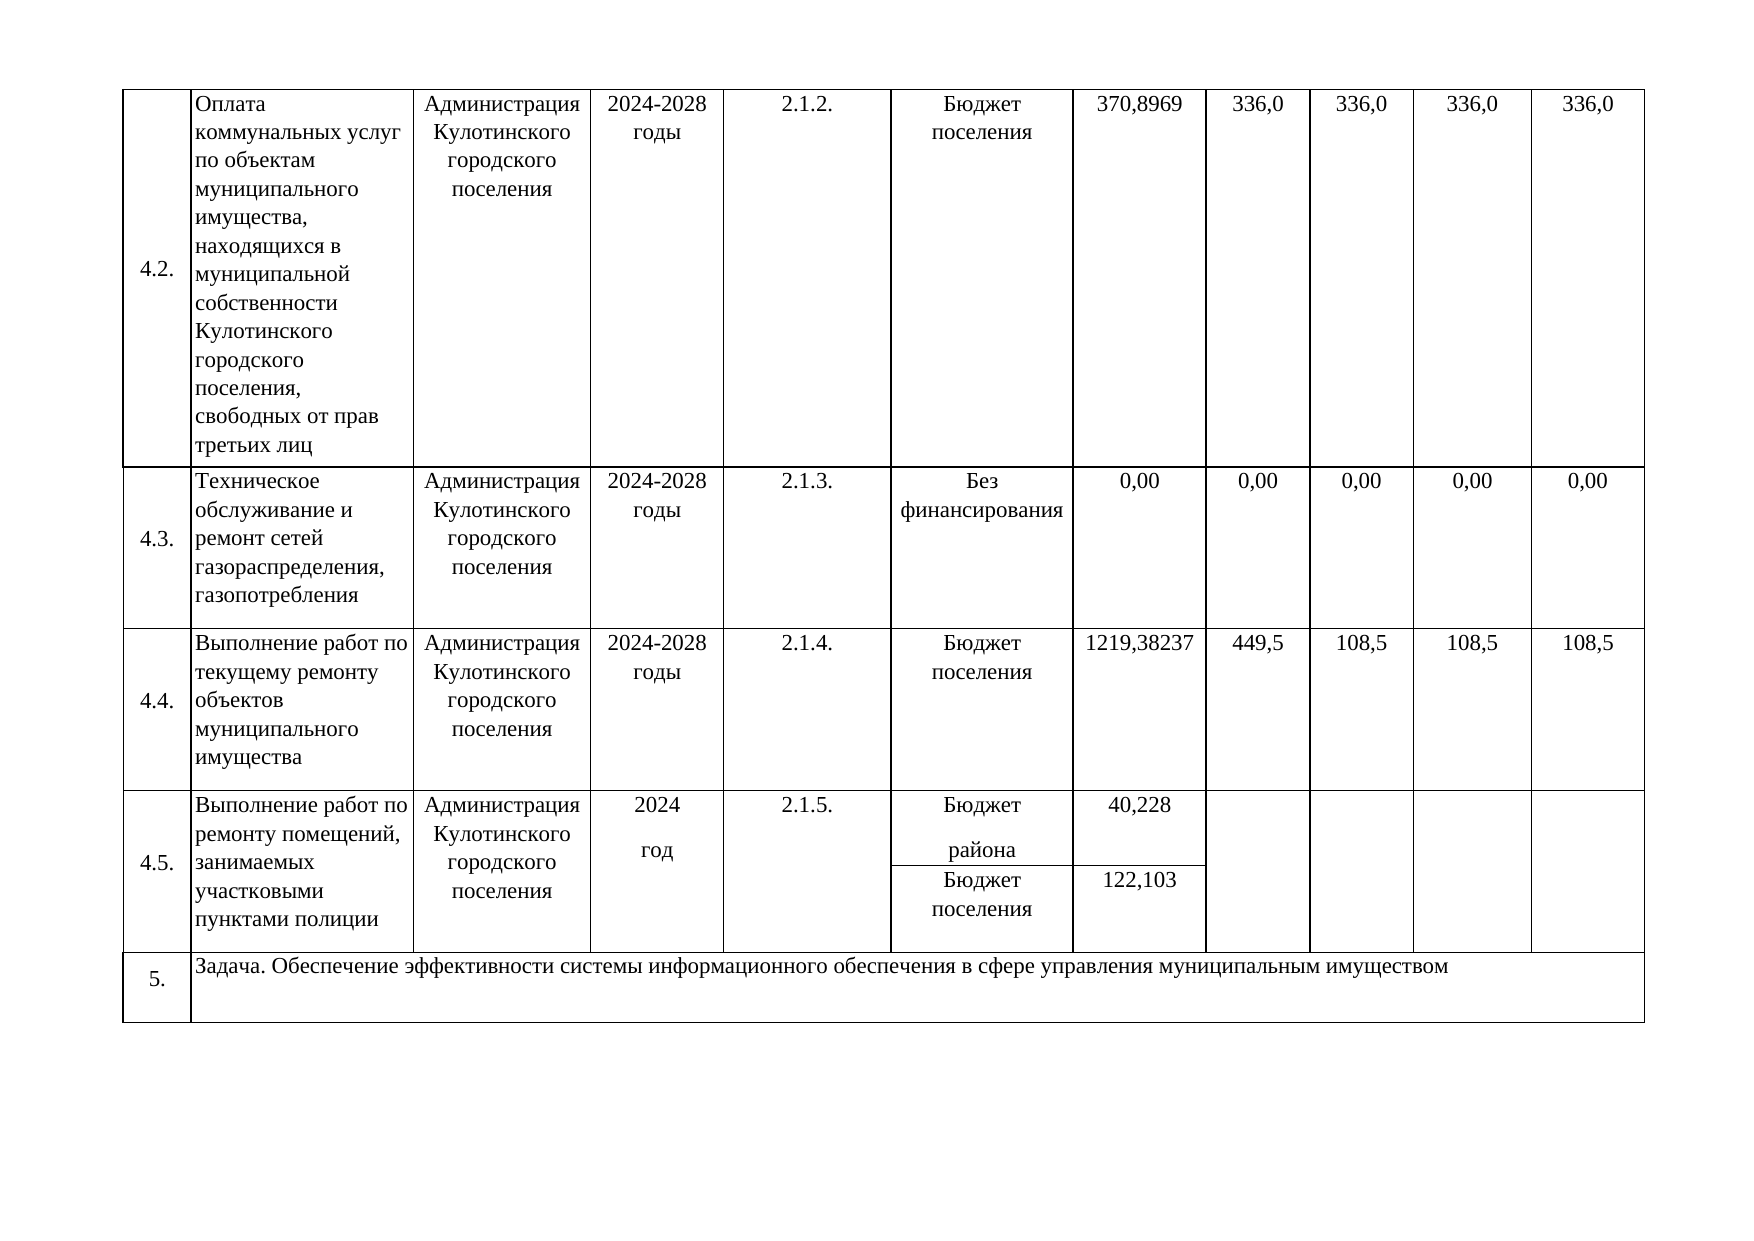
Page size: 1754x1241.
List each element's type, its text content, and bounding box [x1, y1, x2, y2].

table_cell 4.4. [124, 629, 190, 790]
table_cell 2.1.5. [724, 791, 890, 952]
table_cell Администрация Кулотинского городского поселения [414, 629, 590, 790]
table_cell 4.5. [124, 791, 190, 952]
table_cell 2.1.3. [724, 468, 890, 628]
table_cell 336,0 [1311, 90, 1413, 466]
table_cell 4.3. [124, 468, 190, 628]
table_cell 4.2. [124, 90, 190, 466]
table_cell 2024-2028 годы [591, 468, 723, 628]
table_cell 370,8969 [1074, 90, 1205, 466]
table_cell Задача. Обеспечение эффективности системы информационного обеспечения в сфере управления муниципальным имуществом [192, 953, 1644, 1022]
table_cell Администрация Кулотинского городского поселения [414, 468, 590, 628]
table_cell Бюджет поселения [892, 90, 1072, 466]
table_cell 108,5 [1311, 629, 1413, 790]
table_cell 0,00 [1074, 468, 1205, 628]
table_cell 122,103 [1074, 866, 1205, 952]
table_cell 108,5 [1532, 629, 1644, 790]
table_cell [1532, 791, 1644, 952]
table_cell 40,228 [1074, 791, 1205, 865]
table_cell 0,00 [1414, 468, 1531, 628]
table_cell 1219,38237 [1074, 629, 1205, 790]
table_cell 0,00 [1311, 468, 1413, 628]
table_cell 0,00 [1207, 468, 1309, 628]
table_cell Выполнение работ по текущему ремонту объектов муниципального имущества [192, 629, 413, 790]
table_cell Выполнение работ по ремонту помещений, занимаемых участковыми пунктами полиции [192, 791, 413, 952]
table_cell 449,5 [1207, 629, 1309, 790]
table_cell Бюджет поселения [892, 866, 1072, 952]
table_cell Техническое обслуживание и ремонт сетей газораспределения, газопотребления [192, 468, 413, 628]
table_cell Администрация Кулотинского городского поселения [414, 90, 590, 466]
table_cell 2024 год [591, 791, 723, 952]
table_cell 336,0 [1207, 90, 1309, 466]
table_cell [414, 791, 590, 952]
table_cell 5. [124, 953, 190, 1022]
table_cell [1311, 791, 1413, 952]
table_cell [1207, 791, 1309, 952]
table_cell Без финансирования [892, 468, 1072, 628]
table_cell 336,0 [1414, 90, 1531, 466]
table_cell Оплата коммунальных услуг по объектам муниципального имущества, находящихся в муниципальной собственности Кулотинского городского поселения, свободных от прав третьих лиц [192, 90, 413, 466]
table_cell 2024-2028 годы [591, 90, 723, 466]
table_cell 2.1.4. [724, 629, 890, 790]
table_cell 2024-2028 годы [591, 629, 723, 790]
table_cell [1414, 791, 1531, 952]
table_cell 336,0 [1532, 90, 1644, 466]
table_cell 0,00 [1532, 468, 1644, 628]
table_cell 2.1.2. [724, 90, 890, 466]
table_cell Бюджет поселения [892, 629, 1072, 790]
table_cell 108,5 [1414, 629, 1531, 790]
table_cell Бюджет района [892, 791, 1072, 865]
